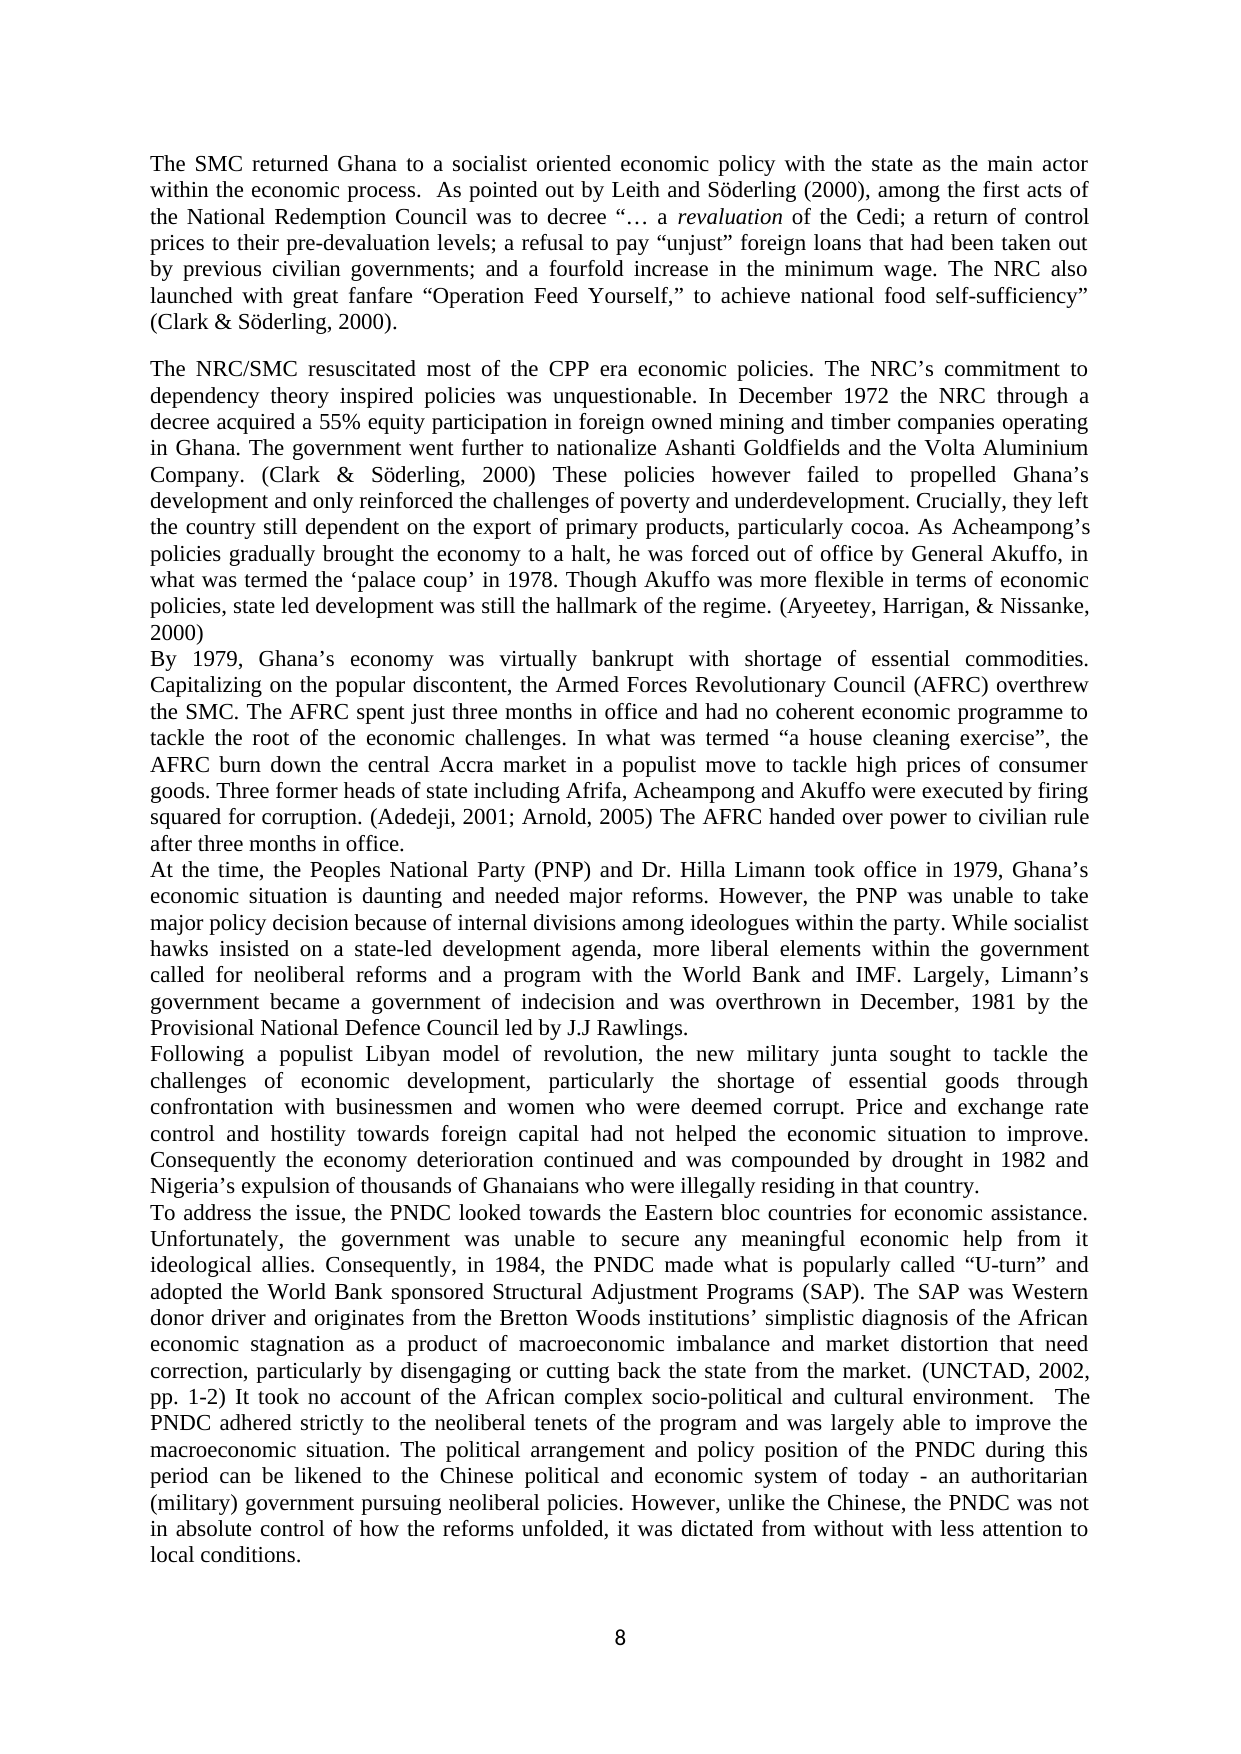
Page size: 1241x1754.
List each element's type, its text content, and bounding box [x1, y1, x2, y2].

text By 1979, Ghana’s economy was virtually bankrupt with shortage of essential commodities. Capitalizing on the popular discontent, the Armed Forces Revolutionary Council (AFRC) overthrew the SMC. The AFRC spent just three months in office and had no coherent economic programme to tackle the root of the economic challenges. In what was termed “a house cleaning exercise”, the AFRC burn down the central Accra market in a populist move to tackle high prices of consumer goods. Three former heads of state including Afrifa, Acheampong and Akuffo were executed by firing squared for corruption. The AFRC handed over power to civilian rule after three months in office. [150, 645, 1090, 856]
text At the time, the Peoples National Party (PNP) and Dr. Hilla Limann took office in 1979, Ghana’s economic situation is daunting and needed major reforms. However, the PNP was unable to take major policy decision because of internal divisions among ideologues within the party. While socialist hawks insisted on a state-led development agenda, more liberal elements within the government called for neoliberal reforms and a program with the World Bank and IMF. Largely, Limann’s government became a government of indecision and was overthrown in December, 1981 by the Provisional National Defence Council led by J.J Rawlings. [150, 856, 1090, 1041]
text To address the issue, the PNDC looked towards the Eastern bloc countries for economic assistance. Unfortunately, the government was unable to secure any meaningful economic help from it ideological allies. Consequently, in 1984, the PNDC made what is popularly called “U-turn” and adopted the World Bank sponsored Structural Adjustment Programs (SAP). The SAP was Western donor driver and originates from the Bretton Woods institutions’ simplistic diagnosis of the African economic stagnation as a product of macroeconomic imbalance and market distortion that need correction, particularly by disengaging or cutting back the state from the market. It took no account of the African complex socio-political and cultural environment. The PNDC adhered strictly to the neoliberal tenets of the program and was largely able to improve the macroeconomic situation. The political arrangement and policy position of the PNDC during this period can be likened to the Chinese political and economic system of today - an authoritarian (military) government pursuing neoliberal policies. However, unlike the Chinese, the PNDC was not in absolute control of how the reforms unfolded, it was dictated from without with less attention to local conditions. [150, 1199, 1090, 1568]
text Following a populist Libyan model of revolution, the new military junta sought to tackle the challenges of economic development, particularly the shortage of essential goods through confrontation with businessmen and women who were deemed corrupt. Price and exchange rate control and hostility towards foreign capital had not helped the economic situation to improve. Consequently the economy deterioration continued and was compounded by drought in 1982 and Nigeria’s expulsion of thousands of Ghanaians who were illegally residing in that country. [150, 1041, 1090, 1199]
text The SMC returned Ghana to a socialist oriented economic policy with the state as the main actor within the economic process. As pointed out by Leith and Söderling (2000), among the first acts of the National Redemption Council was to decree “… a revaluation of the Cedi; a return of control prices to their pre-devaluation levels; a refusal to pay “unjust” foreign loans that had been taken out by previous civilian governments; and a fourfold increase in the minimum wage. The NRC also launched with great fanfare “Operation Feed Yourself,” to achieve national food self-sufficiency”. [150, 150, 1090, 334]
text The NRC/SMC resuscitated most of the CPP era economic policies. The NRC’s commitment to dependency theory inspired policies was unquestionable. In December 1972 the NRC through a decree acquired a 55% equity participation in foreign owned mining and timber companies operating in Ghana. The government went further to nationalize Ashanti Goldfields and the Volta Aluminium Company. These policies however failed to propelled Ghana’s development and only reinforced the challenges of poverty and underdevelopment. Crucially, they left the country still dependent on the export of primary products, particularly cocoa. As Acheampong’s policies gradually brought the economy to a halt, he was forced out of office by General Akuffo, in what was termed the ‘palace coup’ in 1978. Though Akuffo was more flexible in terms of economic policies, state led development was still the hallmark of the regime. [150, 355, 1090, 645]
